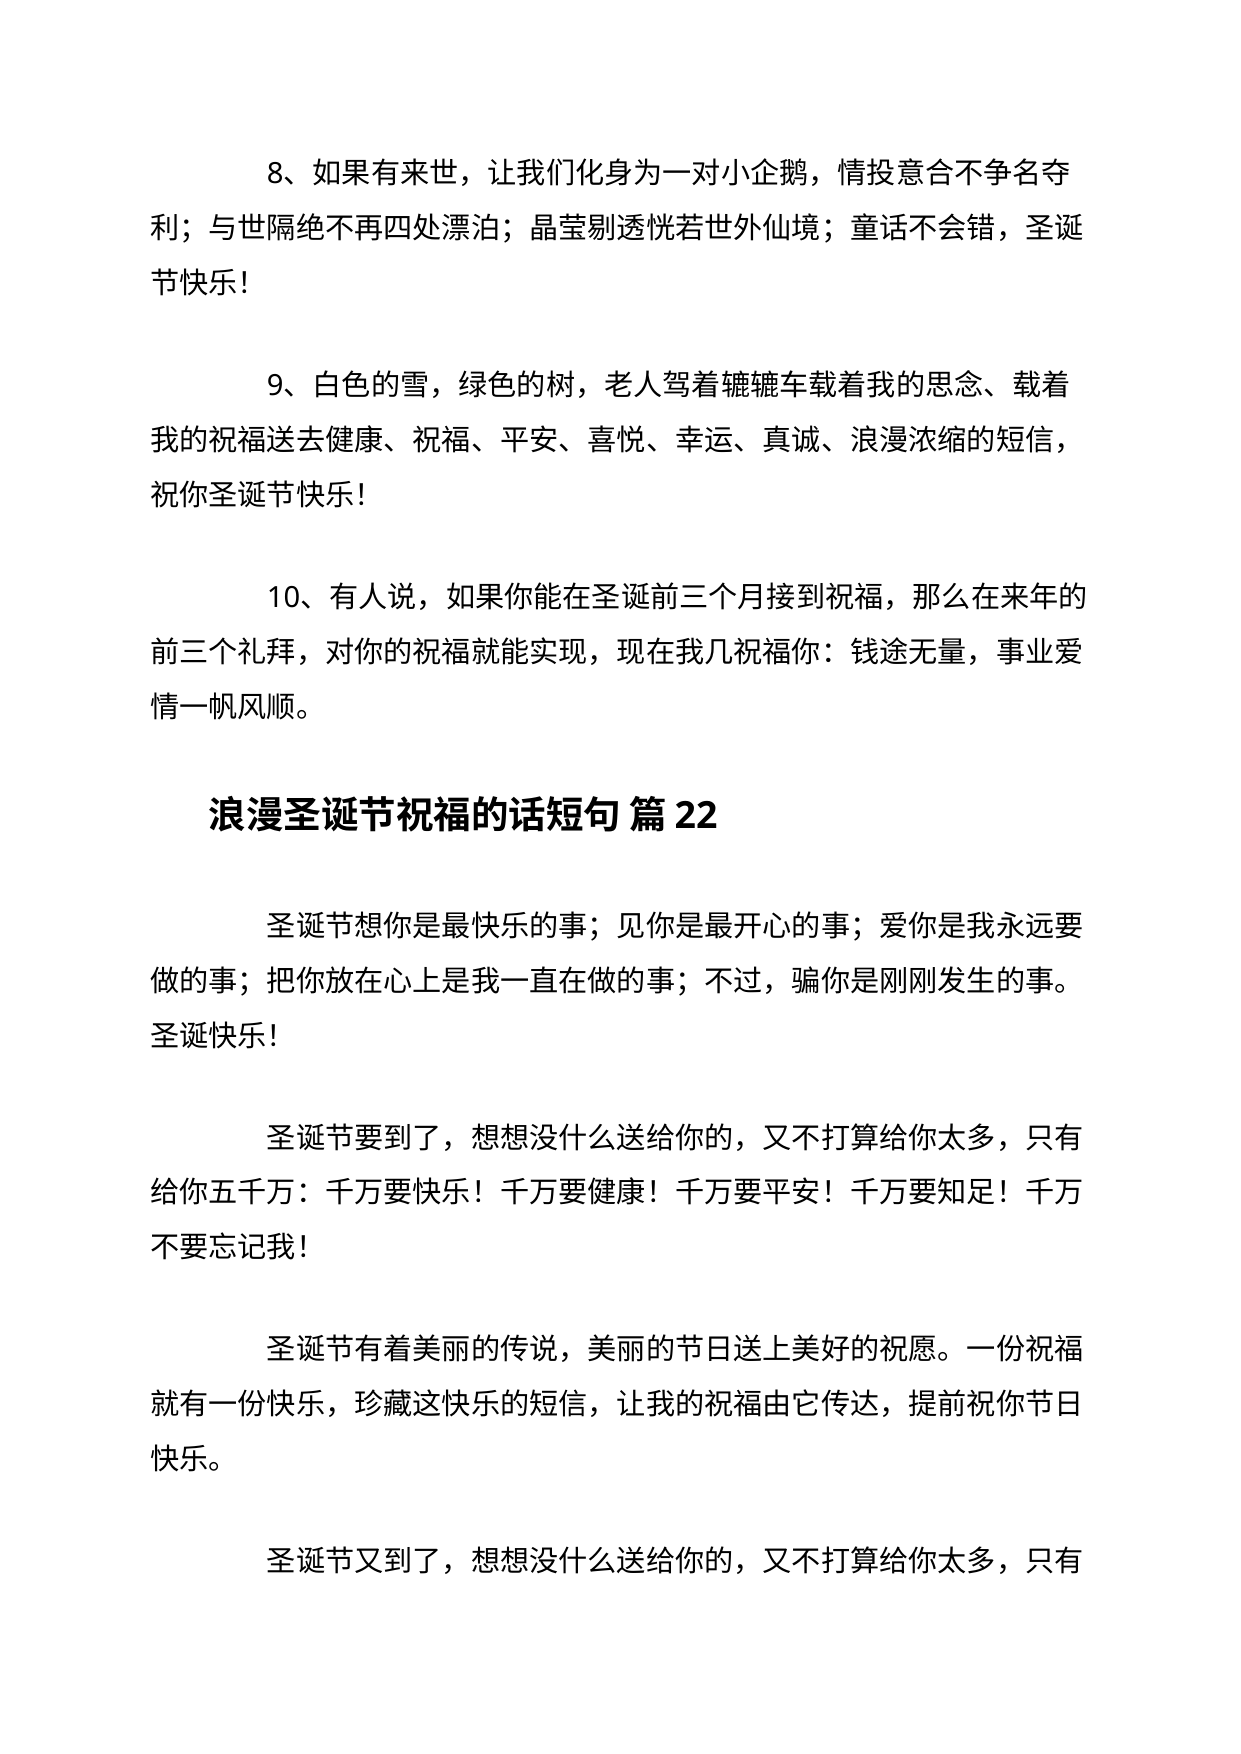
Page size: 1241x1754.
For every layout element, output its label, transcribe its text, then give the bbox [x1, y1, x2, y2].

text 圣诞节有着美丽的传说，美丽的节日送上美好的祝愿。一份祝福就有一份快乐，珍藏这快乐的短信，让我的祝福由它传达，提前祝你节日快乐。 [150, 1326, 1090, 1478]
text 圣诞节想你是最快乐的事；见你是最开心的事；爱你是我永远要做的事；把你放在心上是我一直在做的事；不过，骗你是刚刚发生的事。圣诞快乐！ [150, 903, 1090, 1055]
text 9、白色的雪，绿色的树，老人驾着辘辘车载着我的思念、载着我的祝福送去健康、祝福、平安、喜悦、幸运、真诚、浪漫浓缩的短信，祝你圣诞节快乐！ [150, 362, 1090, 514]
text 8、如果有来世，让我们化身为一对小企鹅，情投意合不争名夺利；与世隔绝不再四处漂泊；晶莹剔透恍若世外仙境；童话不会错，圣诞节快乐！ [150, 150, 1090, 302]
text 圣诞节要到了，想想没什么送给你的，又不打算给你太多，只有给你五千万：千万要快乐！千万要健康！千万要平安！千万要知足！千万不要忘记我！ [150, 1114, 1090, 1266]
text 浪漫圣诞节祝福的话短句 篇22 [150, 785, 1090, 839]
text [150, 1537, 1090, 1579]
text 10、有人说，如果你能在圣诞前三个月接到祝福，那么在来年的前三个礼拜，对你的祝福就能实现，现在我几祝福你：钱途无量，事业爱情一帆风顺。 [150, 573, 1090, 726]
